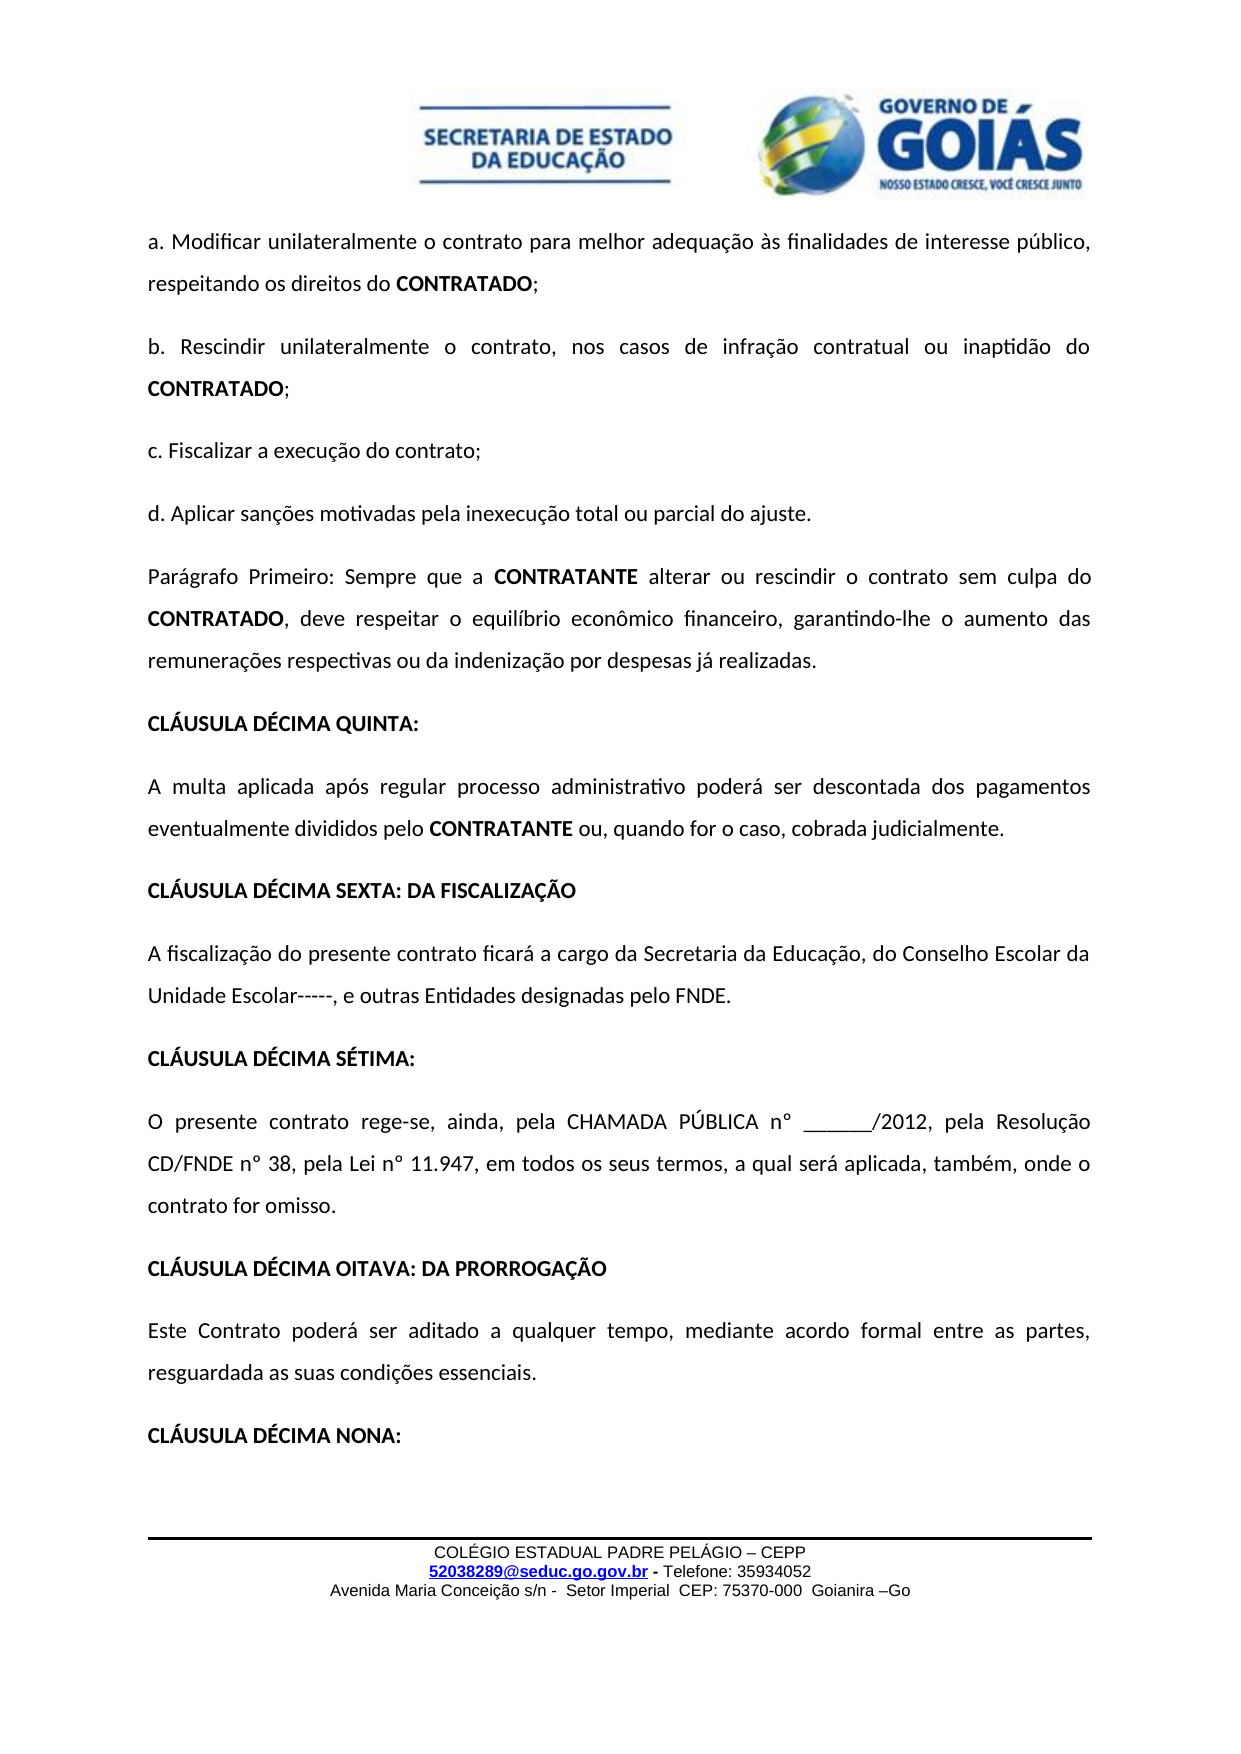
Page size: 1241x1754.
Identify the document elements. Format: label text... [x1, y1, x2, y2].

text A multa aplicada após regular processo administrativo poderá ser descontada dos pagamentos eventualmente divididos pelo CONTRATANTE ou, quando for o caso, cobrada judicialmente. [148, 772, 1092, 842]
text a. Modificar unilateralmente o contrato para melhor adequação às finalidades de interesse público, respeitando os direitos do CONTRATADO; [148, 227, 1092, 297]
text A fiscalização do presente contrato ficará a cargo da Secretaria da Educação, do Conselho Escolar da Unidade Escolar-----, e outras Entidades designadas pelo FNDE. [148, 939, 1092, 1009]
text COLÉGIO ESTADUAL PADRE PELÁGIO – CEPP [148, 1540, 1092, 1562]
text O presente contrato rege-se, ainda, pela CHAMADA PÚBLICA nº ______/2012, pela Resolução CD/FNDE nº 38, pela Lei nº 11.947, em todos os seus termos, a qual será aplicada, também, onde o contrato for omisso. [148, 1107, 1092, 1219]
text CLÁUSULA DÉCIMA SEXTA: DA FISCALIZAÇÃO [148, 877, 1092, 904]
text d. Aplicar sanções motivadas pela inexecução total ou parcial do ajuste. [148, 499, 1092, 527]
text Este Contrato poderá ser aditado a qualquer tempo, mediante acordo formal entre as partes, resguardada as suas condições essenciais. [148, 1317, 1092, 1387]
text Avenida Maria Conceição s/n - Setor Imperial CEP: 75370-000 Goianira –Go [148, 1581, 1092, 1600]
text CLÁUSULA DÉCIMA NONA: [148, 1421, 1092, 1449]
text c. Fiscalizar a execução do contrato; [148, 437, 1092, 464]
text CLÁUSULA DÉCIMA QUINTA: [148, 709, 1092, 737]
text CLÁUSULA DÉCIMA OITAVA: DA PRORROGAÇÃO [148, 1254, 1092, 1282]
text Parágrafo Primeiro: Sempre que a CONTRATANTE alterar ou rescindir o contrato sem culpa do CONTRATADO, deve respeitar o equilíbrio econômico financeiro, garantindo-lhe o aumento das remunerações respectivas ou da indenização por despesas já realizadas. [148, 562, 1092, 674]
text 52038289@seduc.go.gov.br - Telefone: 35934052 [148, 1562, 1092, 1581]
picture [410, 88, 1093, 202]
text CLÁUSULA DÉCIMA SÉTIMA: [148, 1044, 1092, 1072]
text b. Rescindir unilateralmente o contrato, nos casos de infração contratual ou inaptidão do CONTRATADO; [148, 332, 1092, 402]
